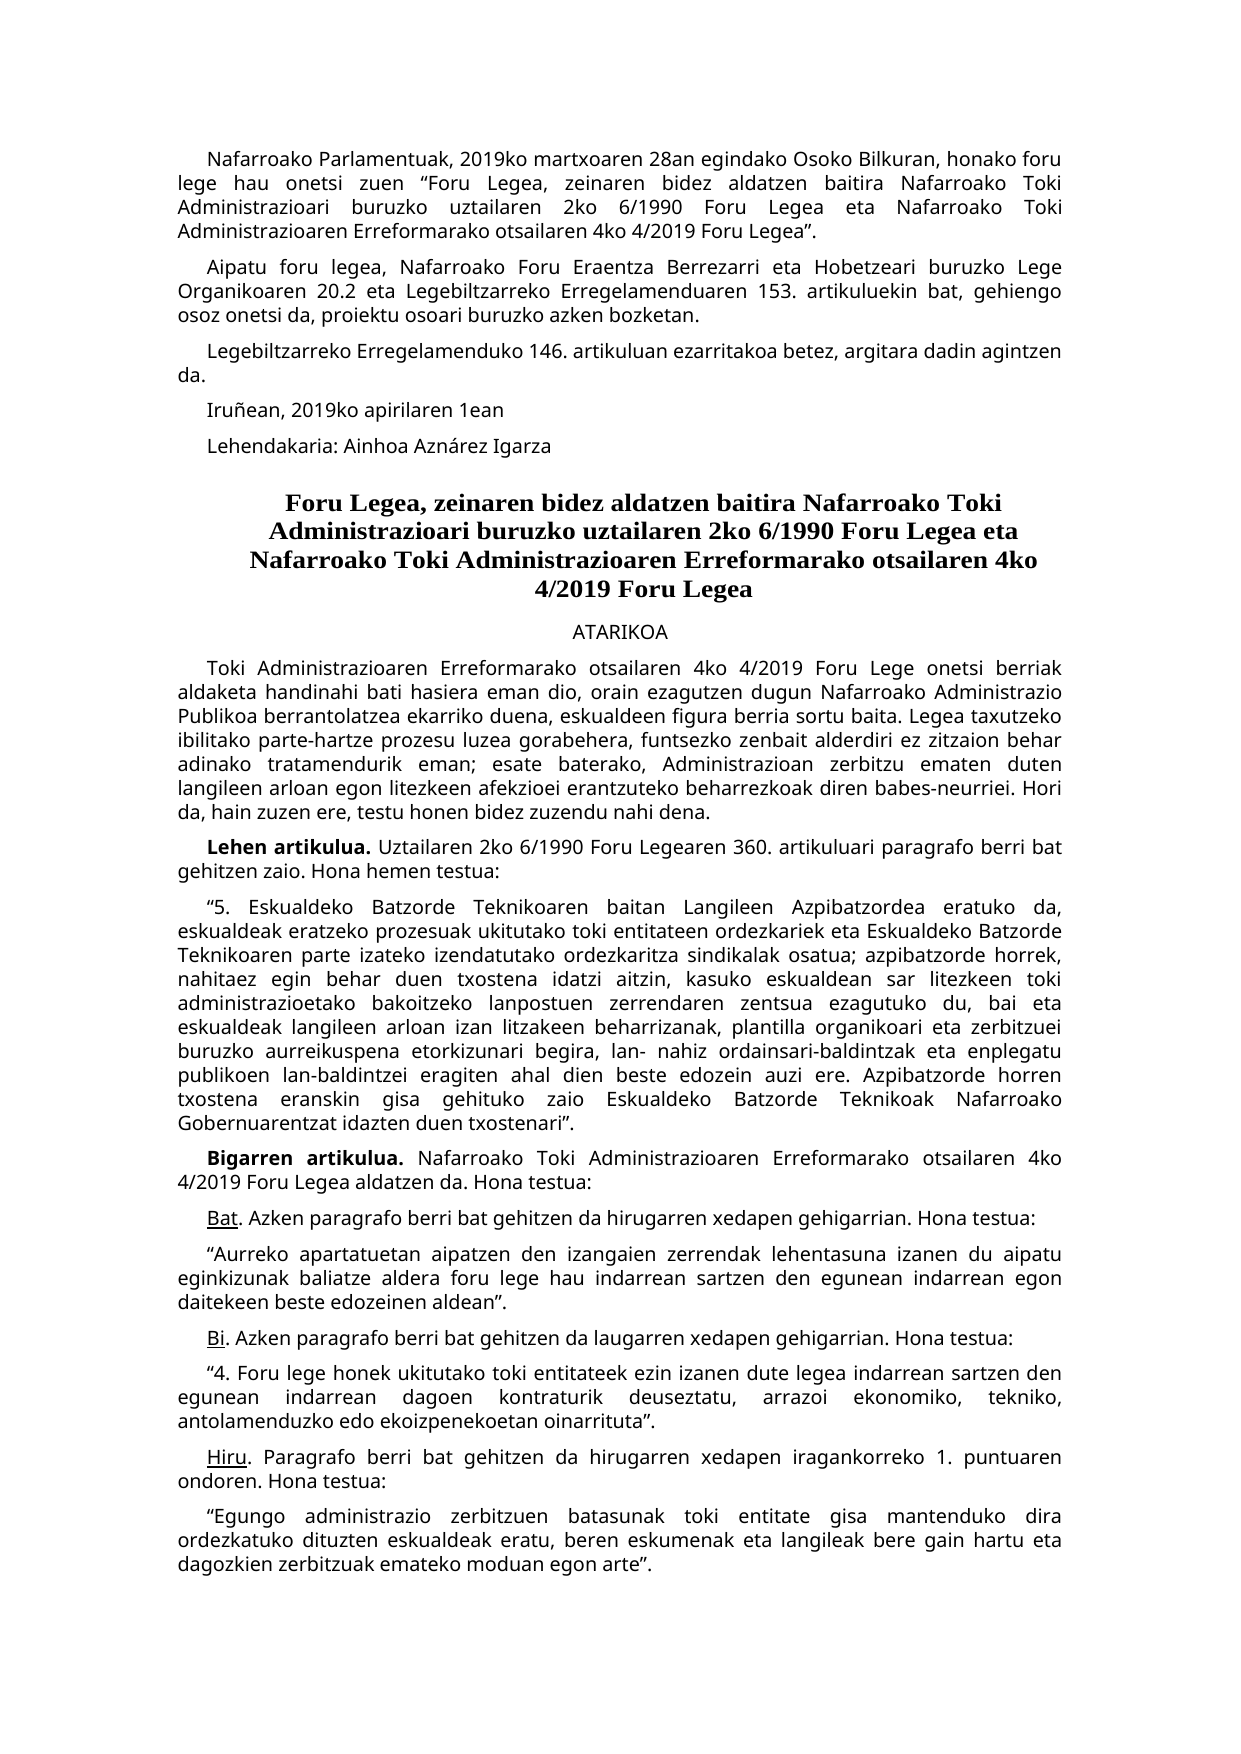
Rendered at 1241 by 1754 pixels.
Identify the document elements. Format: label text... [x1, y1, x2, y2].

text “4. Foru lege honek ukitutako toki entitateek ezin izanen dute legea indarrean sartzen den egunean indarrean dagoen kontraturik deuseztatu, arrazoi ekonomiko, tekniko, antolamenduzko edo ekoizpenekoetan oinarrituta”. [177, 1361, 1063, 1433]
text Foru Legea, zeinaren bidez aldatzen baitira Nafarroako Toki Administrazioari buruzko uztailaren 2ko 6/1990 Foru Legea eta Nafarroako Toki Administrazioaren Erreformarako otsailaren 4ko 4/2019 Foru Legea [224, 488, 1063, 603]
text Lehendakaria: Ainhoa Aznárez Igarza [177, 434, 1063, 458]
text Lehen artikulua. Uztailaren 2ko 6/1990 Foru Legearen 360. artikuluari paragrafo berri bat gehitzen zaio. Hona hemen testua: [177, 836, 1063, 883]
text Bat. Azken paragrafo berri bat gehitzen da hirugarren xedapen gehigarrian. Hona testua: [177, 1206, 1063, 1230]
text Bi. Azken paragrafo berri bat gehitzen da laugarren xedapen gehigarrian. Hona testua: [177, 1326, 1063, 1350]
text Iruñean, 2019ko apirilaren 1ean [177, 398, 1063, 422]
text “Egungo administrazio zerbitzuen batasunak toki entitate gisa mantenduko dira ordezkatuko dituzten eskualdeak eratu, beren eskumenak eta langileak bere gain hartu eta dagozkien zerbitzuak emateko moduan egon arte”. [177, 1505, 1063, 1577]
text Nafarroako Parlamentuak, 2019ko martxoaren 28an egindako Osoko Bilkuran, honako foru lege hau onetsi zuen “Foru Legea, zeinaren bidez aldatzen baitira Nafarroako Toki Administrazioari buruzko uztailaren 2ko 6/1990 Foru Legea eta Nafarroako Toki Administrazioaren Erreformarako otsailaren 4ko 4/2019 Foru Legea”. [177, 148, 1063, 243]
text “Aurreko apartatuetan aipatzen den izangaien zerrendak lehentasuna izanen du aipatu eginkizunak baliatze aldera foru lege hau indarrean sartzen den egunean indarrean egon daitekeen beste edozeinen aldean”. [177, 1242, 1063, 1314]
text “5. Eskualdeko Batzorde Teknikoaren baitan Langileen Azpibatzordea eratuko da, eskualdeak eratzeko prozesuak ukitutako toki entitateen ordezkariek eta Eskualdeko Batzorde Teknikoaren parte izateko izendatutako ordezkaritza sindikalak osatua; azpibatzorde horrek, nahitaez egin behar duen txostena idatzi aitzin, kasuko eskualdean sar litezkeen toki administrazioetako bakoitzeko lanpostuen zerrendaren zentsua ezagutuko du, bai eta eskualdeak langileen arloan izan litzakeen beharrizanak, plantilla organikoari eta zerbitzuei buruzko aurreikuspena etorkizunari begira, lan- nahiz ordainsari-baldintzak eta enplegatu publikoen lan-baldintzei eragiten ahal dien beste edozein auzi ere. Azpibatzorde horren txostena eranskin gisa gehituko zaio Eskualdeko Batzorde Teknikoak Nafarroako Gobernuarentzat idazten duen txostenari”. [177, 895, 1063, 1135]
text Bigarren artikulua. Nafarroako Toki Administrazioaren Erreformarako otsailaren 4ko 4/2019 Foru Legea aldatzen da. Hona testua: [177, 1147, 1063, 1194]
text Hiru. Paragrafo berri bat gehitzen da hirugarren xedapen iragankorreko 1. puntuaren ondoren. Hona testua: [177, 1445, 1063, 1493]
text Legebiltzarreko Erregelamenduko 146. artikuluan ezarritakoa betez, argitara dadin agintzen da. [177, 339, 1063, 387]
text ATARIKOA [177, 620, 1063, 644]
text Toki Administrazioaren Erreformarako otsailaren 4ko 4/2019 Foru Lege onetsi berriak aldaketa handinahi bati hasiera eman dio, orain ezagutzen dugun Nafarroako Administrazio Publikoa berrantolatzea ekarriko duena, eskualdeen figura berria sortu baita. Legea taxutzeko ibilitako parte-hartze prozesu luzea gorabehera, funtsezko zenbait alderdiri ez zitzaion behar adinako tratamendurik eman; esate baterako, Administrazioan zerbitzu ematen duten langileen arloan egon litezkeen afekzioei erantzuteko beharrezkoak diren babes-neurriei. Hori da, hain zuzen ere, testu honen bidez zuzendu nahi dena. [177, 656, 1063, 824]
text Aipatu foru legea, Nafarroako Foru Eraentza Berrezarri eta Hobetzeari buruzko Lege Organikoaren 20.2 eta Legebiltzarreko Erregelamenduaren 153. artikuluekin bat, gehiengo osoz onetsi da, proiektu osoari buruzko azken bozketan. [177, 255, 1063, 327]
